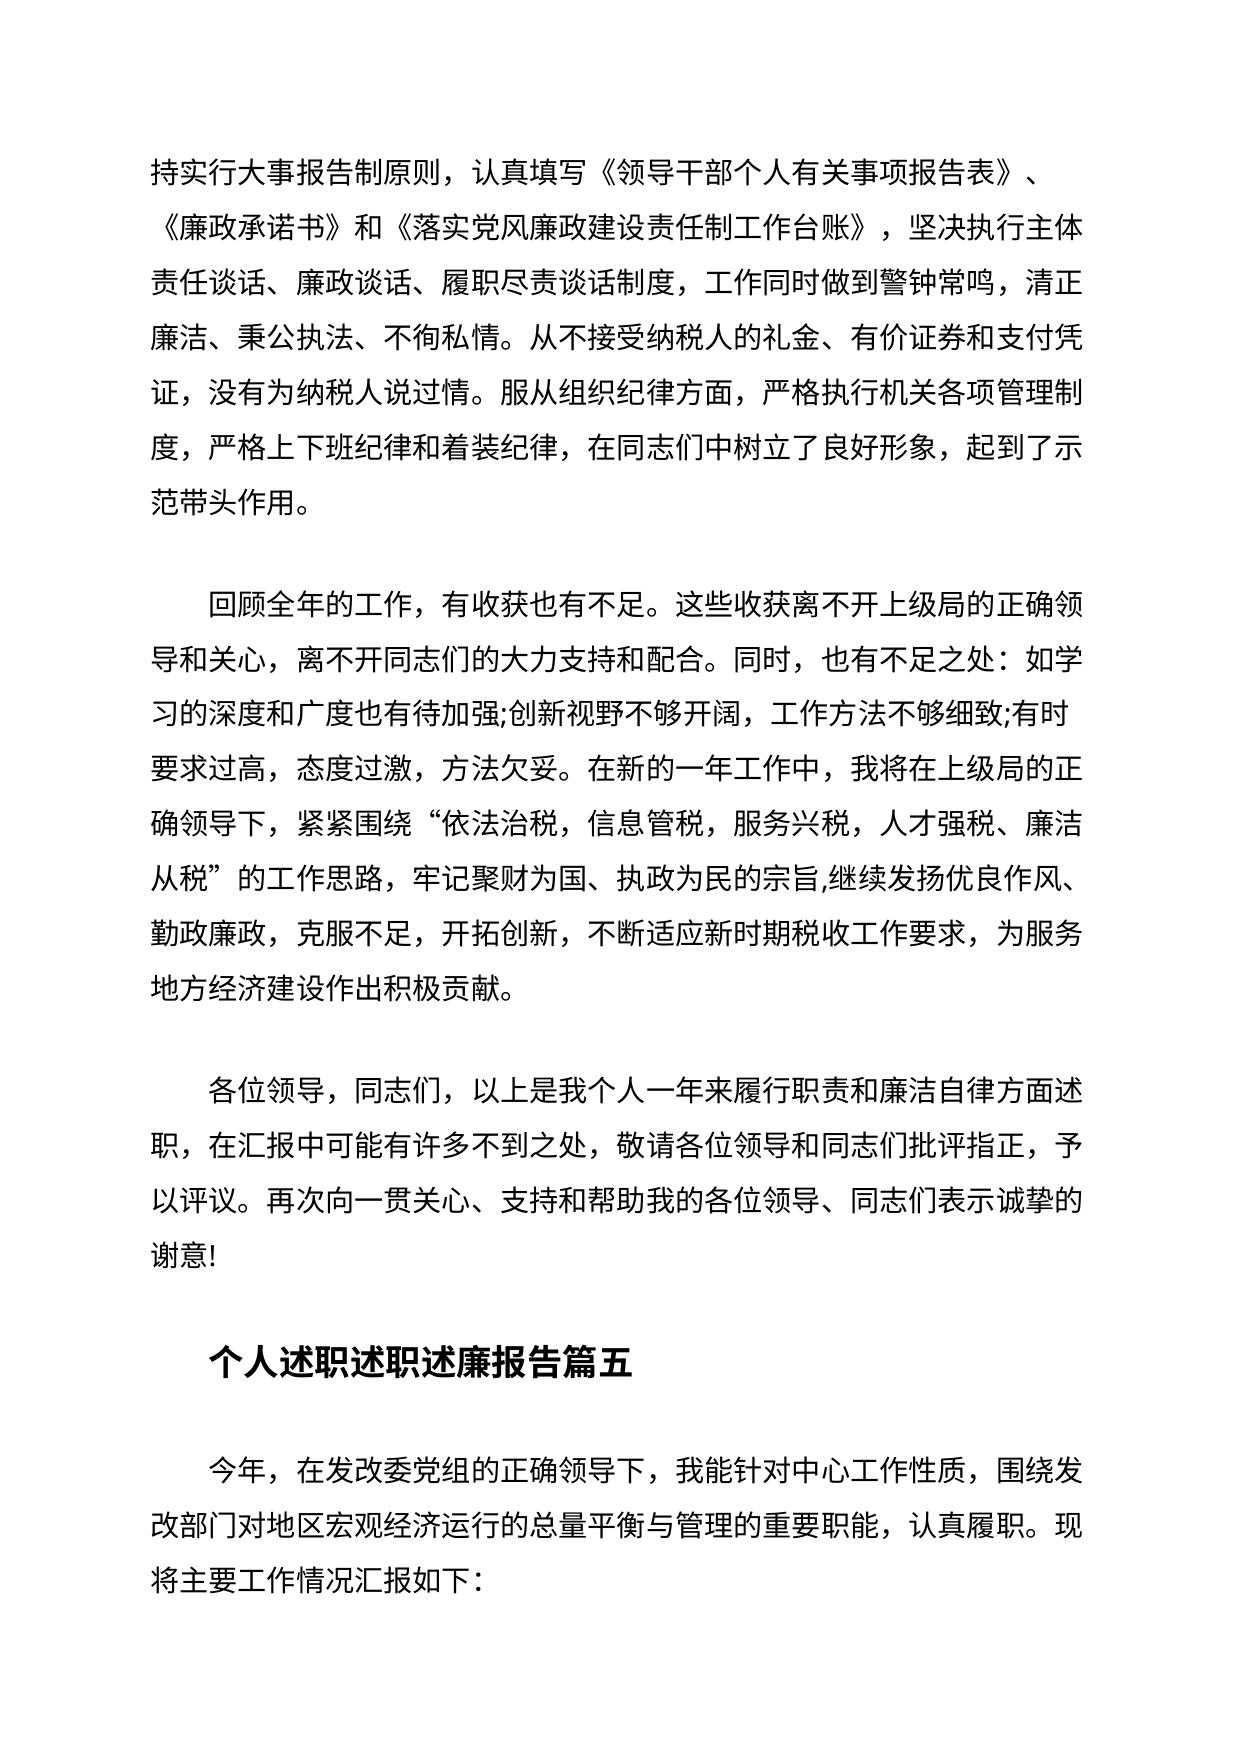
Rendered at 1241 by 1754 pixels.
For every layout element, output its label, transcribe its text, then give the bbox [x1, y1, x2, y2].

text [150, 150, 1090, 522]
text 各位领导，同志们，以上是我个人一年来履行职责和廉洁自律方面述职，在汇报中可能有许多不到之处，敬请各位领导和同志们批评指正，予以评议。再次向一贯关心、支持和帮助我的各位领导、同志们表示诚挚的谢意! [150, 1067, 1090, 1274]
text 个人述职述职述廉报告篇五 [150, 1334, 1090, 1385]
text 今年，在发改委党组的正确领导下，我能针对中心工作性质，围绕发改部门对地区宏观经济运行的总量平衡与管理的重要职能，认真履职。现将主要工作情况汇报如下： [150, 1447, 1090, 1599]
text 回顾全年的工作，有收获也有不足。这些收获离不开上级局的正确领导和关心，离不开同志们的大力支持和配合。同时，也有不足之处：如学习的深度和广度也有待加强;创新视野不够开阔，工作方法不够细致;有时要求过高，态度过激，方法欠妥。在新的一年工作中，我将在上级局的正确领导下，紧紧围绕“依法治税，信息管税，服务兴税，人才强税、廉洁从税”的工作思路，牢记聚财为国、执政为民的宗旨,继续发扬优良作风、勤政廉政，克服不足，开拓创新，不断适应新时期税收工作要求，为服务地方经济建设作出积极贡献。 [150, 581, 1090, 1008]
